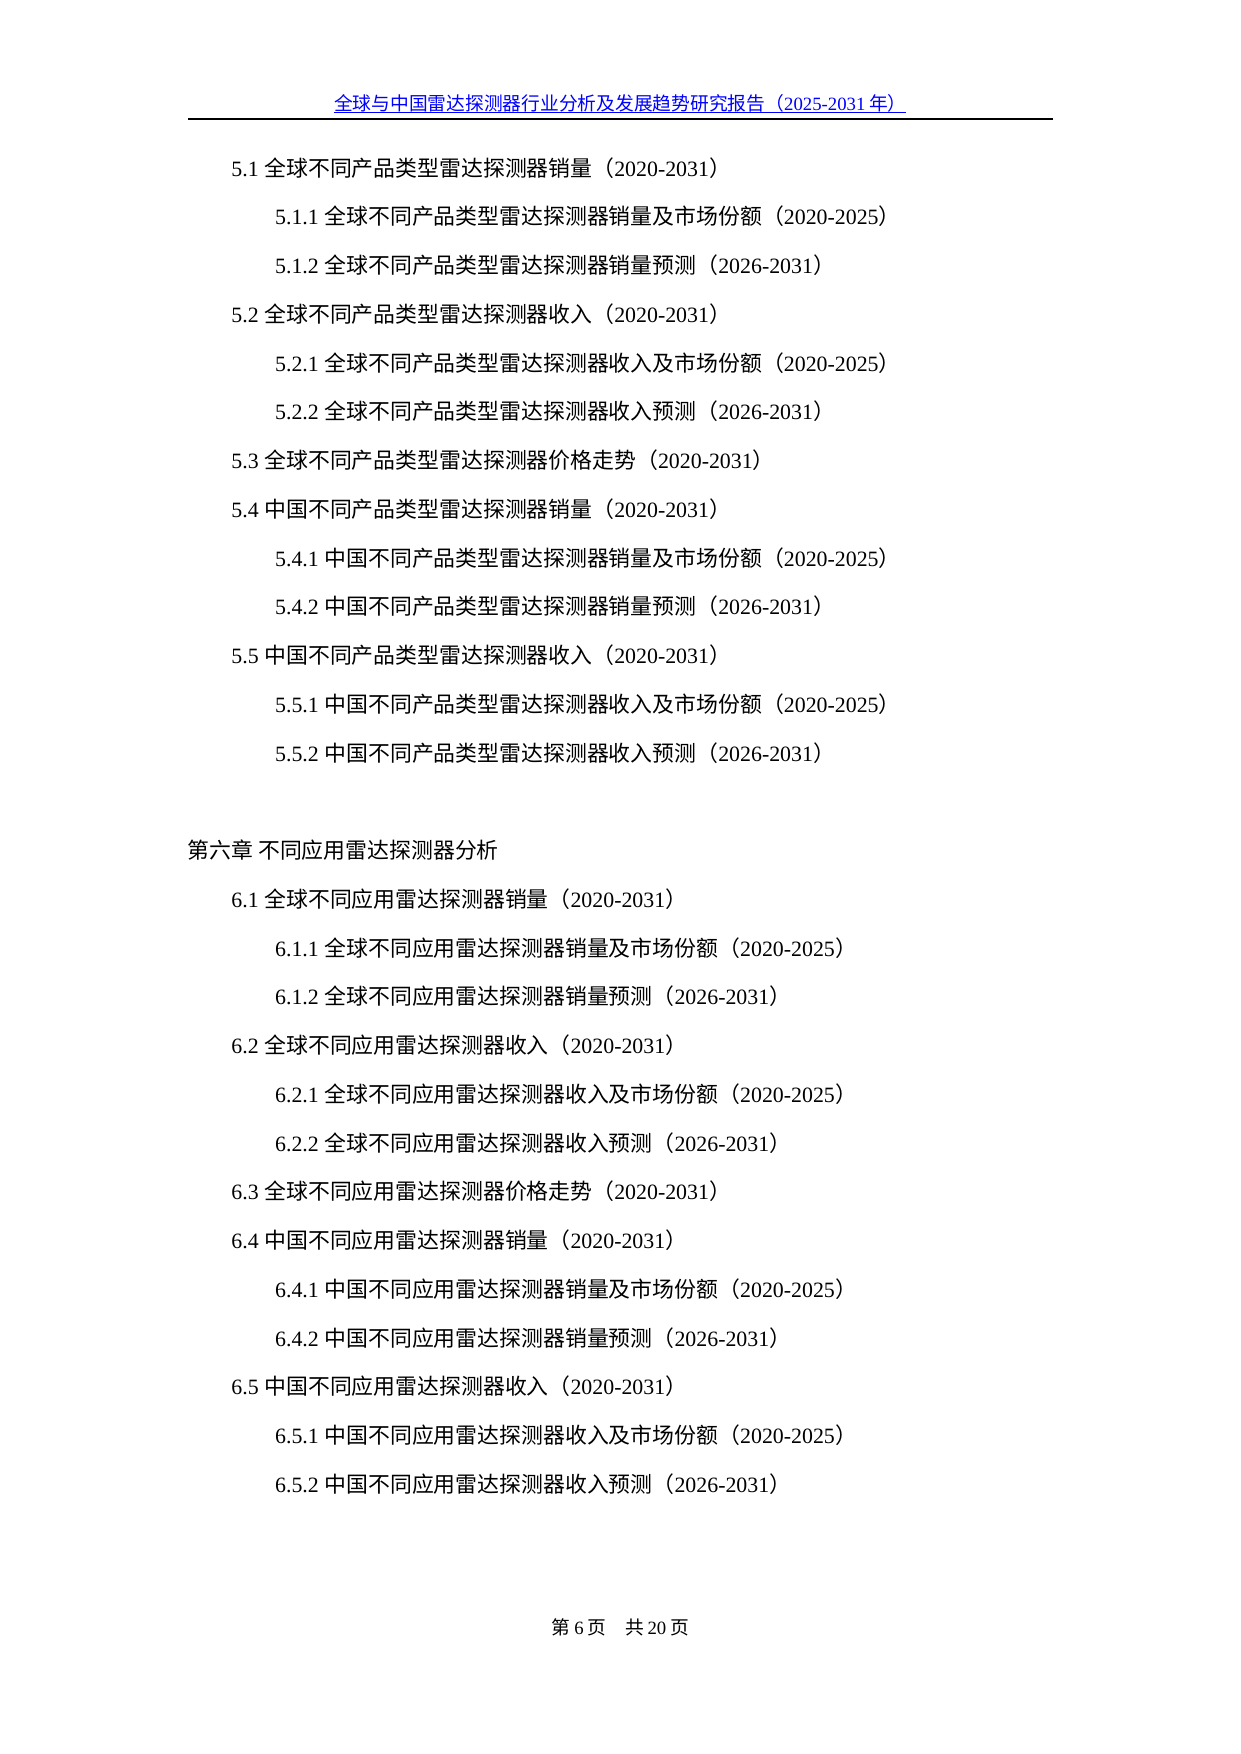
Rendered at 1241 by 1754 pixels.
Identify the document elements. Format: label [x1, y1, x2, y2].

text [187, 150, 1053, 1499]
